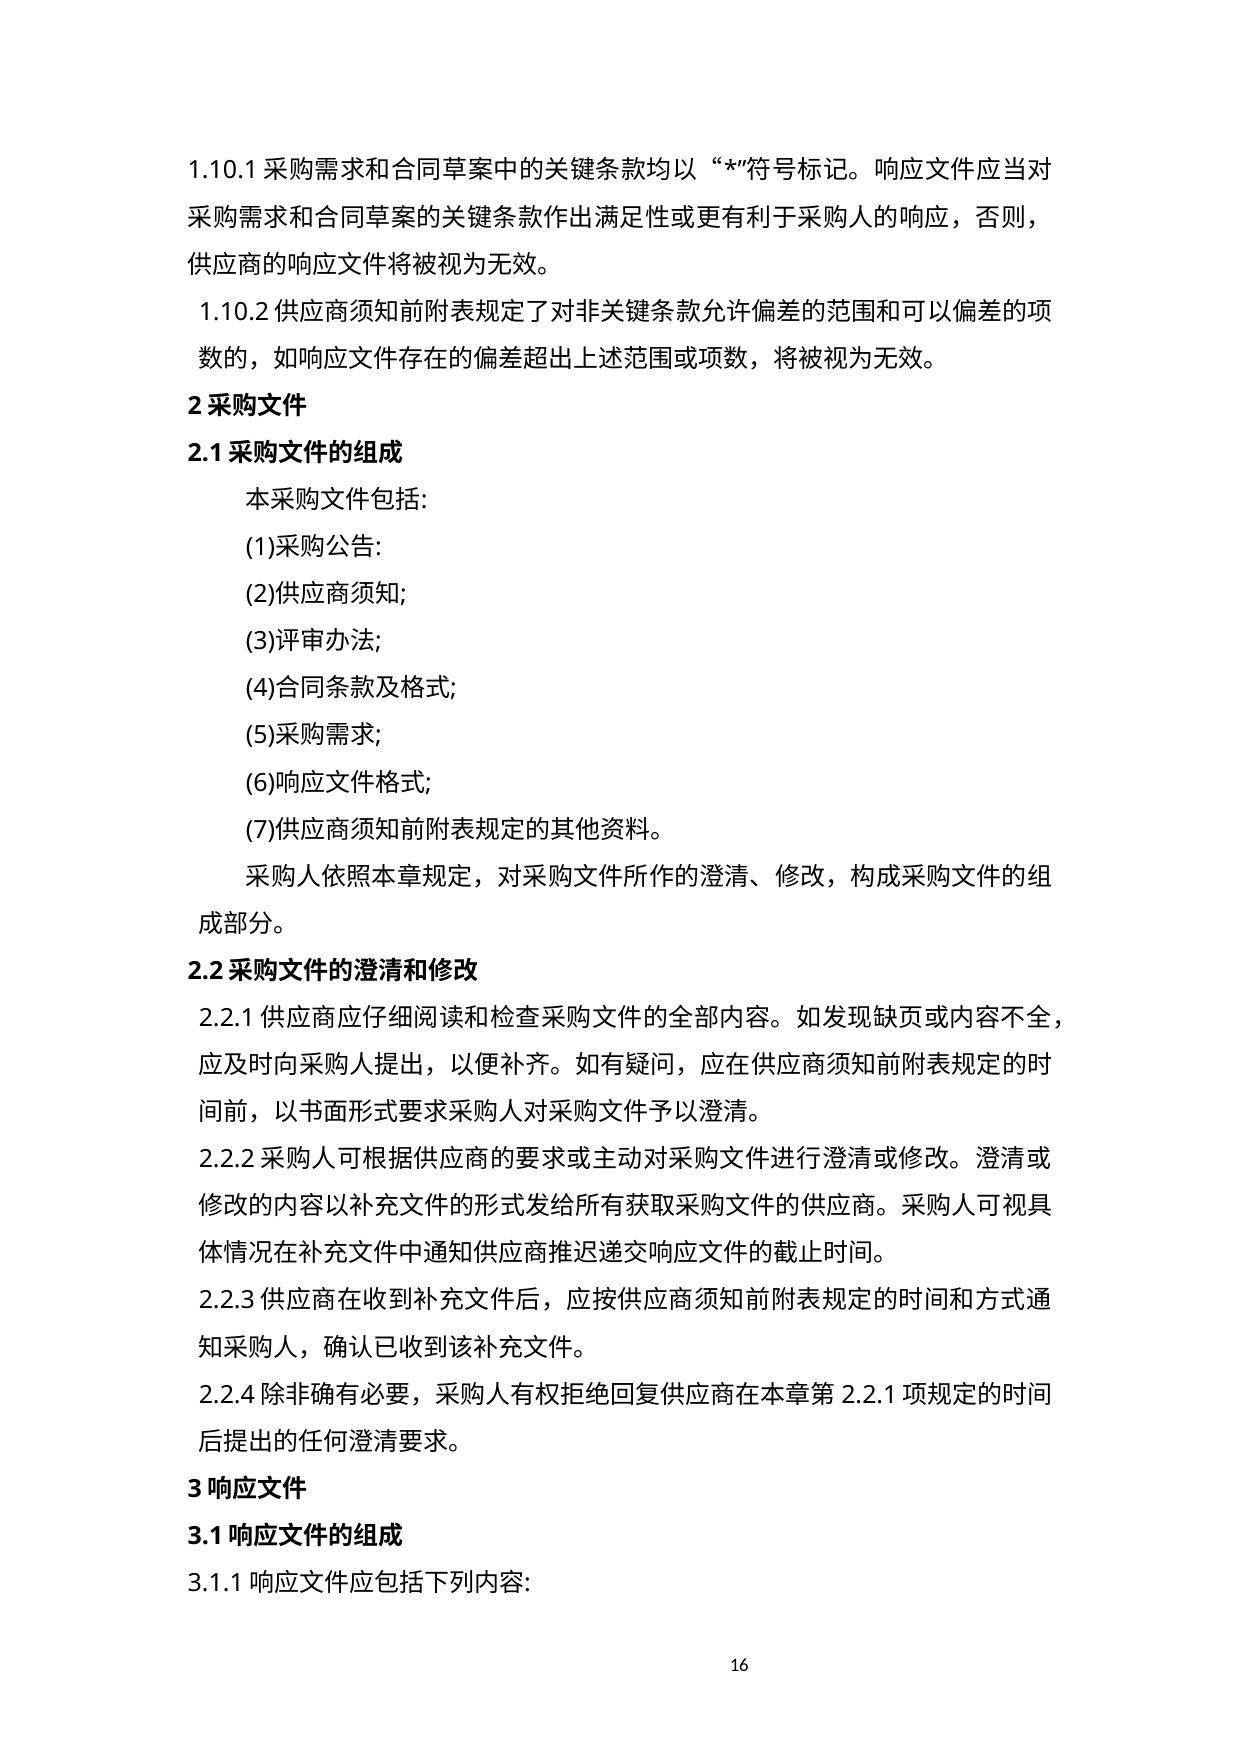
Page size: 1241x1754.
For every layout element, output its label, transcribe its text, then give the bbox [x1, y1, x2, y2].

text 2.2.2采购人可根据供应商的要求或主动对采购文件进行澄清或修改。澄清或修改的内容以补充文件的形式发给所有获取采购文件的供应商。采购人可视具体情况在补充文件中通知供应商推迟递交响应文件的截止时间。 [198, 1139, 1053, 1269]
text 3.1响应文件的组成 [187, 1515, 1053, 1552]
text 本采购文件包括: [198, 479, 1053, 516]
text (2)供应商须知; [198, 574, 1053, 610]
text 3.1.1响应文件应包括下列内容: [187, 1562, 1053, 1599]
text 2.2采购文件的澄清和修改 [187, 950, 1053, 987]
text 1.10.1采购需求和合同草案中的关键条款均以“*”符号标记。响应文件应当对采购需求和合同草案的关键条款作出满足性或更有利于采购人的响应，否则，供应商的响应文件将被视为无效。 [187, 150, 1053, 280]
text (1)采购公告: [198, 527, 1053, 563]
text 2.1采购文件的组成 [187, 432, 1053, 469]
text 2.2.4除非确有必要，采购人有权拒绝回复供应商在本章第2.2.1项规定的时间后提出的任何澄清要求。 [198, 1374, 1053, 1457]
text (7)供应商须知前附表规定的其他资料。 [198, 809, 1053, 845]
text 3响应文件 [187, 1468, 1053, 1504]
text 1.10.2供应商须知前附表规定了对非关键条款允许偏差的范围和可以偏差的项数的，如响应文件存在的偏差超出上述范围或项数，将被视为无效。 [198, 291, 1053, 374]
text 2采购文件 [187, 385, 1053, 422]
text (4)合同条款及格式; [198, 668, 1053, 704]
text (6)响应文件格式; [198, 762, 1053, 798]
text (3)评审办法; [198, 621, 1053, 657]
text 2.2.1供应商应仔细阅读和检查采购文件的全部内容。如发现缺页或内容不全，应及时向采购人提出，以便补齐。如有疑问，应在供应商须知前附表规定的时间前，以书面形式要求采购人对采购文件予以澄清。 [198, 997, 1053, 1128]
text 2.2.3供应商在收到补充文件后，应按供应商须知前附表规定的时间和方式通知采购人，确认已收到该补充文件。 [198, 1280, 1053, 1363]
text (5)采购需求; [198, 715, 1053, 751]
text 采购人依照本章规定，对采购文件所作的澄清、修改，构成采购文件的组成部分。 [198, 856, 1053, 939]
